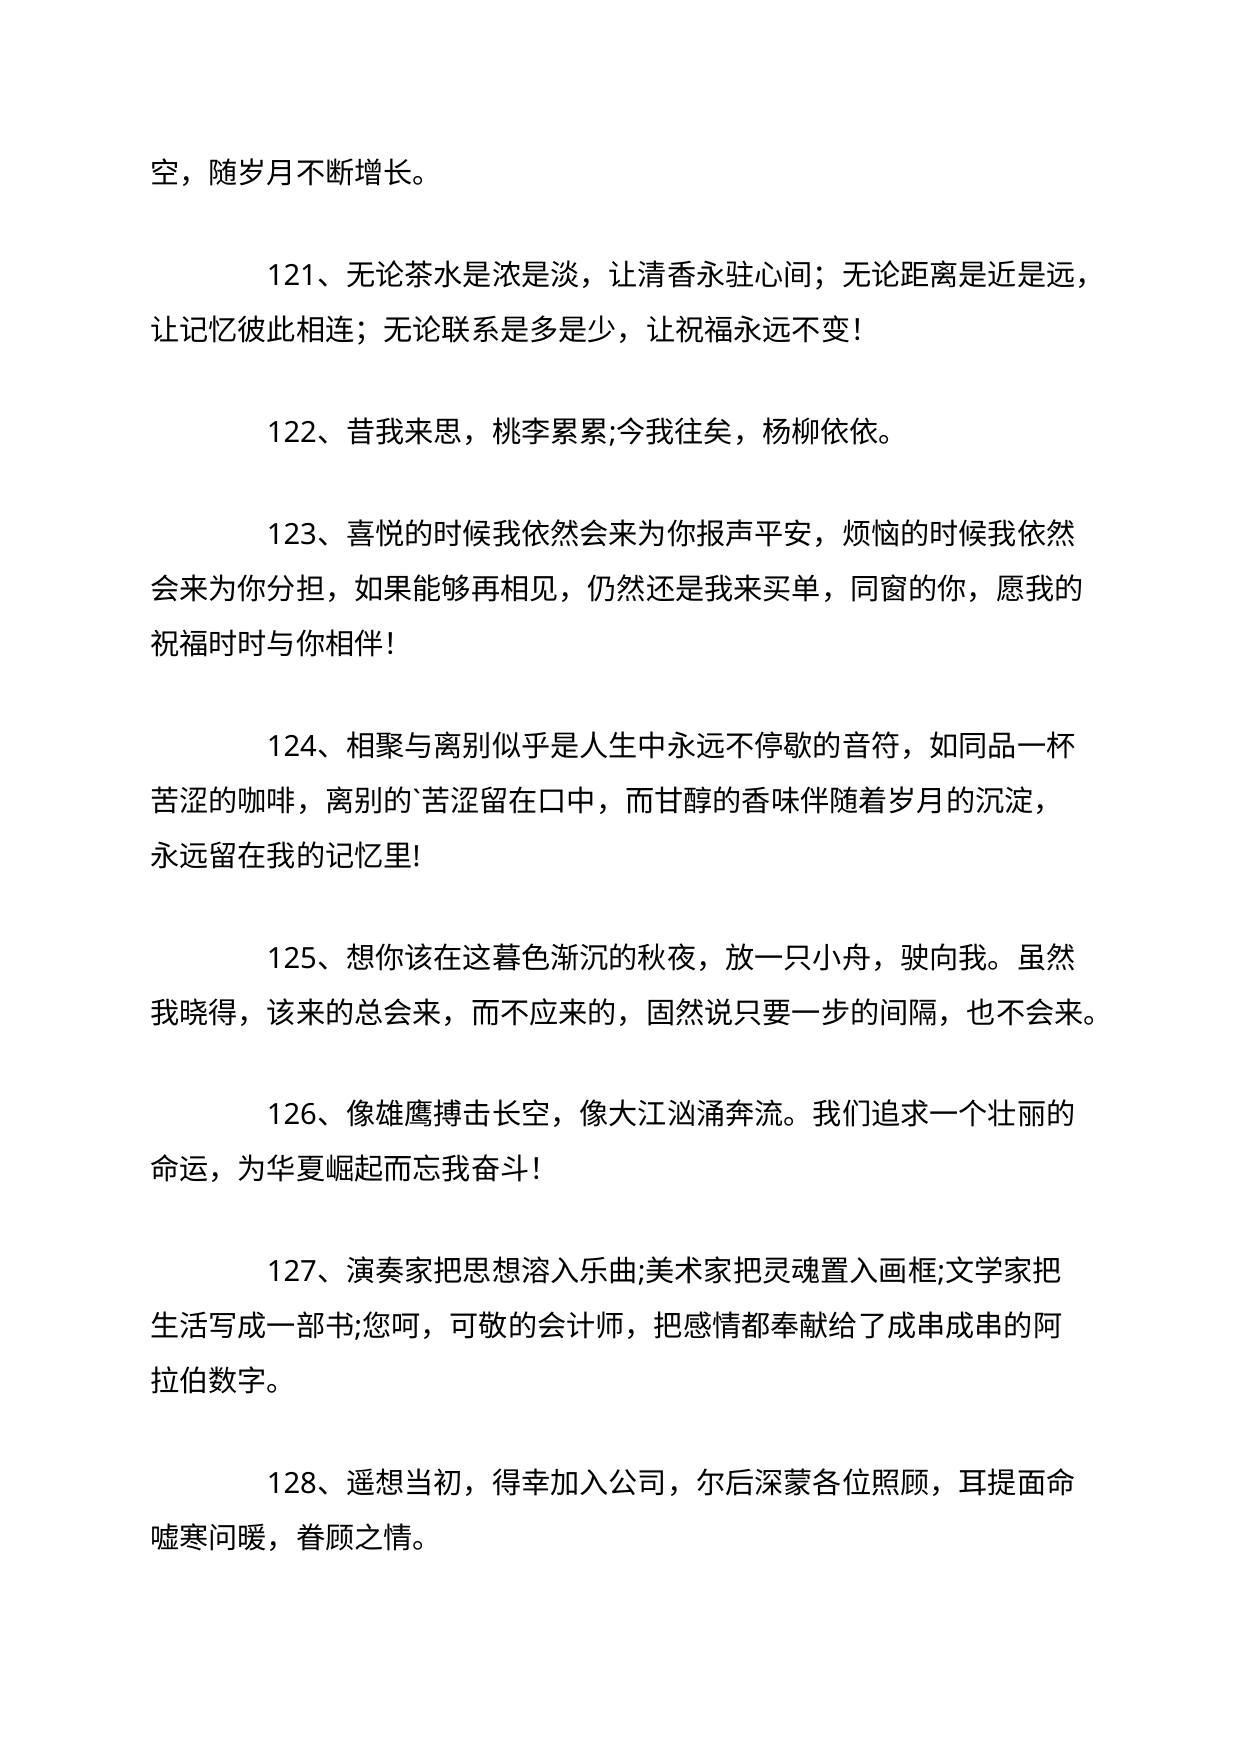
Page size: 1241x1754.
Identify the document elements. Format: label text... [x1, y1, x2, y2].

text 121、无论茶水是浓是淡，让清香永驻心间；无论距离是近是远，让记忆彼此相连；无论联系是多是少，让祝福永远不变！ [150, 252, 1090, 349]
text 127、演奏家把思想溶入乐曲;美术家把灵魂置入画框;文学家把生活写成一部书;您呵，可敬的会计师，把感情都奉献给了成串成串的阿拉伯数字。 [150, 1248, 1090, 1400]
text 124、相聚与离别似乎是人生中永远不停歇的音符，如同品一杯苦涩的咖啡，离别的`苦涩留在口中，而甘醇的香味伴随着岁月的沉淀，永远留在我的记忆里! [150, 722, 1090, 874]
text 125、想你该在这暮色渐沉的秋夜，放一只小舟，驶向我。虽然我晓得，该来的总会来，而不应来的，固然说只要一步的间隔，也不会来。 [150, 934, 1090, 1031]
text 128、遥想当初，得幸加入公司，尔后深蒙各位照顾，耳提面命嘘寒问暖，眷顾之情。 [150, 1459, 1090, 1557]
text 122、昔我来思，桃李累累;今我往矣，杨柳依依。 [150, 408, 1090, 451]
text 123、喜悦的时候我依然会来为你报声平安，烦恼的时候我依然会来为你分担，如果能够再相见，仍然还是我来买单，同窗的你，愿我的祝福时时与你相伴！ [150, 511, 1090, 663]
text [150, 150, 1090, 192]
text 126、像雄鹰搏击长空，像大江汹涌奔流。我们追求一个壮丽的命运，为华夏崛起而忘我奋斗！ [150, 1091, 1090, 1188]
